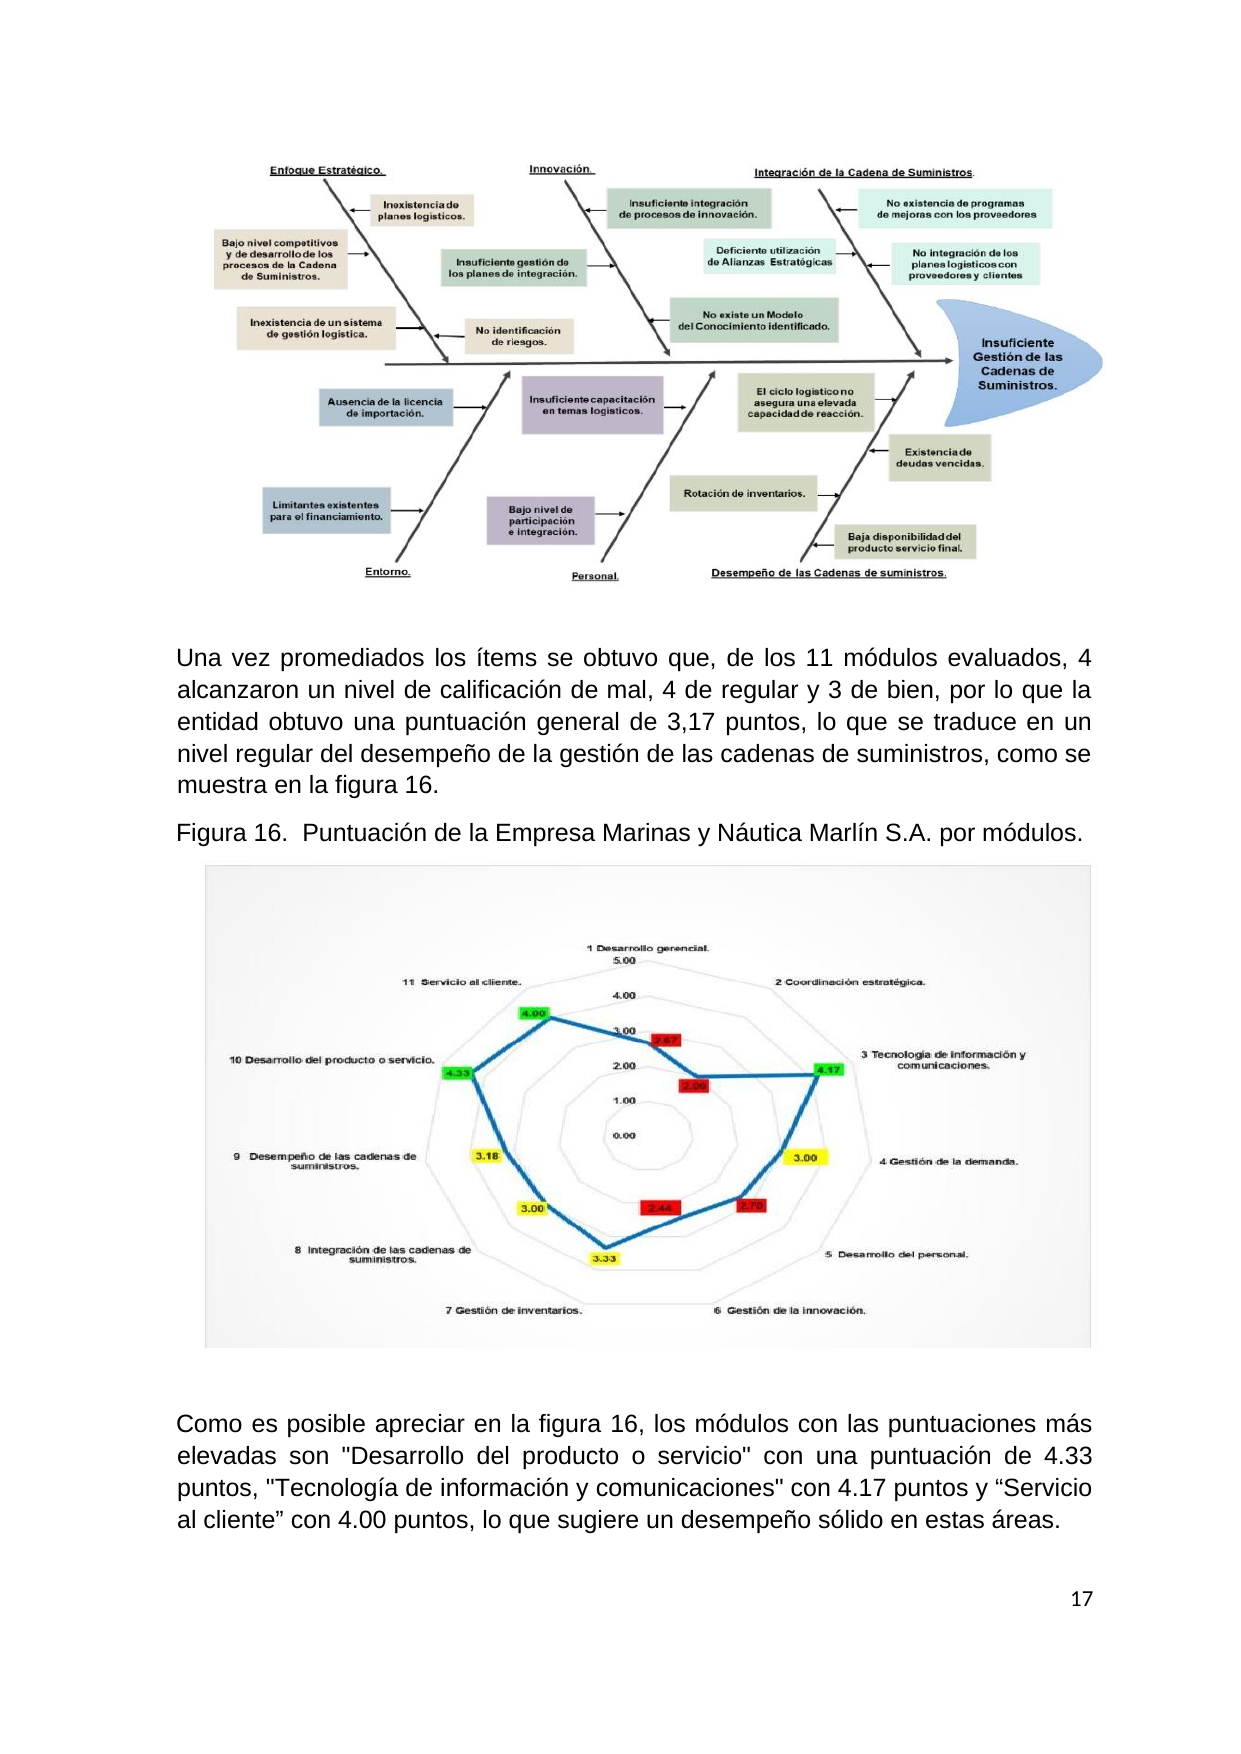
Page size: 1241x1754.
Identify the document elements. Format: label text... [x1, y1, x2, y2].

text Como es posible apreciar en la figura 16, los módulos con las puntuaciones más elevadas son "Desarrollo del producto o servicio" con una puntuación de 4.33 puntos, "Tecnología de información y comunicaciones" con 4.17 puntos y “Servicio al cliente” con 4.00 puntos, lo que sugiere un desempeño sólido en estas áreas. [176, 1409, 1094, 1533]
text Figura 16. Puntuación de la Empresa Marinas y Náutica Marlín S.A. por módulos. [176, 818, 1094, 847]
text Una vez promediados los ítems se obtuvo que, de los 11 módulos evaluados, 4 alcanzaron un nivel de calificación de mal, 4 de regular y 3 de bien, por lo que la entidad obtuvo una puntuación general de 3,17 puntos, lo que se traduce en un nivel regular del desempeño de la gestión de las cadenas de suministros, como se muestra en la figura 16. [176, 643, 1094, 799]
picture [182, 859, 1098, 1348]
picture [184, 147, 1116, 593]
